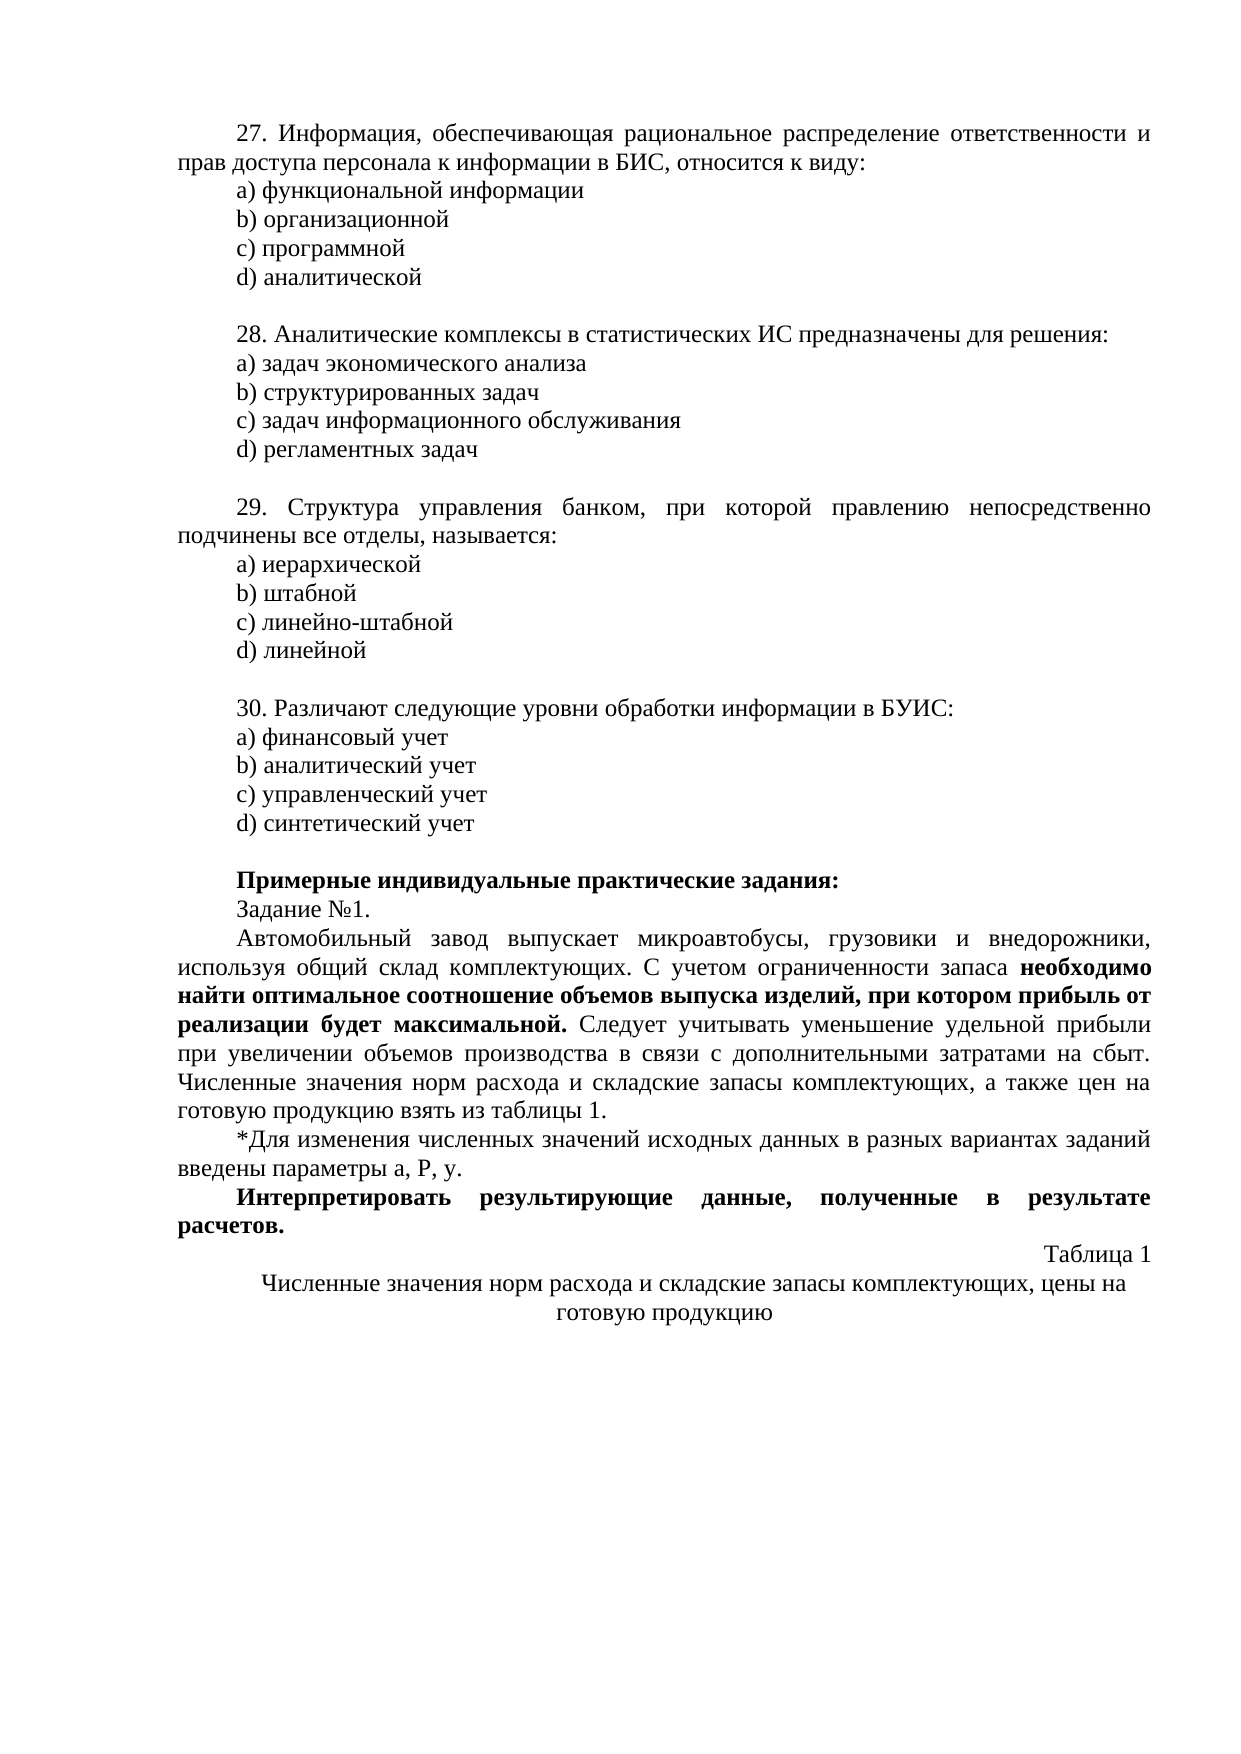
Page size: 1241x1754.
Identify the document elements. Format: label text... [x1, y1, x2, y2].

text Задание №1. [177, 894, 1152, 923]
text Автомобильный завод выпускает микроавтобусы, грузовики и внедорожники, используя общий склад комплектующих. С учетом ограниченности запаса необходимо найти оптимальное соотношение объемов выпуска изделий, при котором прибыль от реализации будет максимальной. Следует учитывать уменьшение удельной прибыли при увеличении объемов производства в связи с дополнительными затратами на сбыт. Численные значения норм расхода и складские запасы комплектующих, а также цен на готовую продукцию взять из таблицы 1. [177, 923, 1152, 1124]
text 28. Аналитические комплексы в статистических ИС предназначены для решения: [177, 319, 1152, 348]
text 30. Различают следующие уровни обработки информации в БУИС: [177, 693, 1152, 722]
text c) управленческий учет [177, 779, 1152, 808]
text d) синтетический учет [177, 808, 1152, 837]
text Примерные индивидуальные практические задания: [177, 866, 1152, 894]
text Численные значения норм расхода и складские запасы комплектующих, цены на готовую продукцию [177, 1268, 1152, 1326]
text a) финансовый учет [177, 722, 1152, 751]
text 29. Структура управления банком, при которой правлению непосредственно подчинены все отделы, называется: [177, 492, 1152, 549]
text b) организационной [177, 204, 1152, 233]
text c) программной [177, 233, 1152, 262]
text d) регламентных задач [177, 434, 1152, 463]
text b) штабной [177, 578, 1152, 607]
text Таблица 1 [177, 1239, 1152, 1268]
text 27. Информация, обеспечивающая рациональное распределение ответственности и прав доступа персонала к информации в БИС, относится к виду: [177, 118, 1152, 176]
text c) задач информационного обслуживания [177, 406, 1152, 434]
text b) структурированных задач [177, 377, 1152, 406]
text b) аналитический учет [177, 751, 1152, 779]
text d) аналитической [177, 262, 1152, 291]
text *Для изменения численных значений исходных данных в разных вариантах заданий введены параметры а, Р, у. [177, 1124, 1152, 1182]
text a) функциональной информации [177, 176, 1152, 204]
text d) линейной [177, 636, 1152, 664]
text Интерпретировать результирующие данные, полученные в результате расчетов. [177, 1182, 1152, 1239]
text a) задач экономического анализа [177, 348, 1152, 377]
text c) линейно-штабной [177, 607, 1152, 636]
text a) иерархической [177, 549, 1152, 578]
